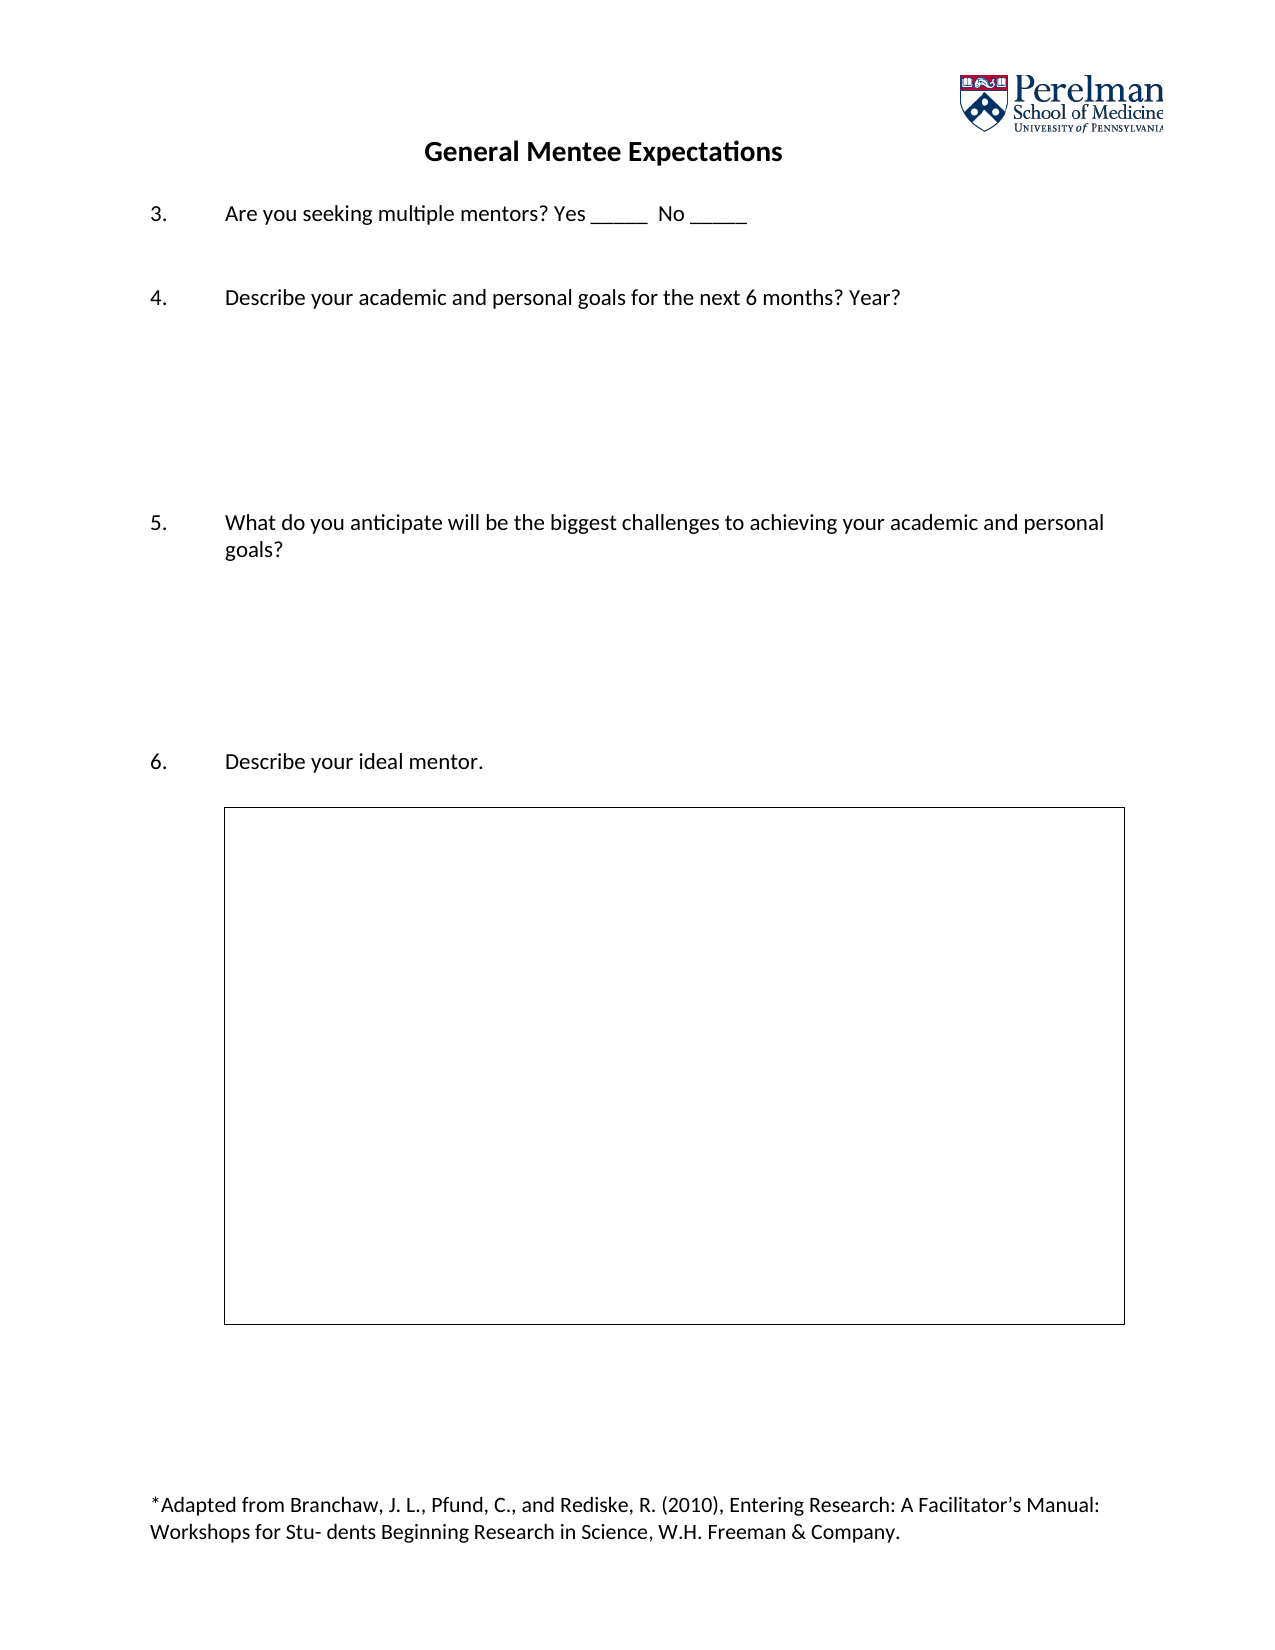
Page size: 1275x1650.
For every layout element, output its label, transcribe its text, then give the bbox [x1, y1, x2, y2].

text 3. Are you seeking multiple mentors? Yes _____ No _____ [150, 199, 1125, 227]
text 5. What do you anticipate will be the biggest challenges to achieving your academic and personal goals? [150, 508, 1125, 564]
text 4. Describe your academic and personal goals for the next 6 months? Year? [150, 283, 1125, 311]
text 6. Describe your ideal mentor. [150, 747, 1125, 775]
picture [960, 75, 1164, 133]
